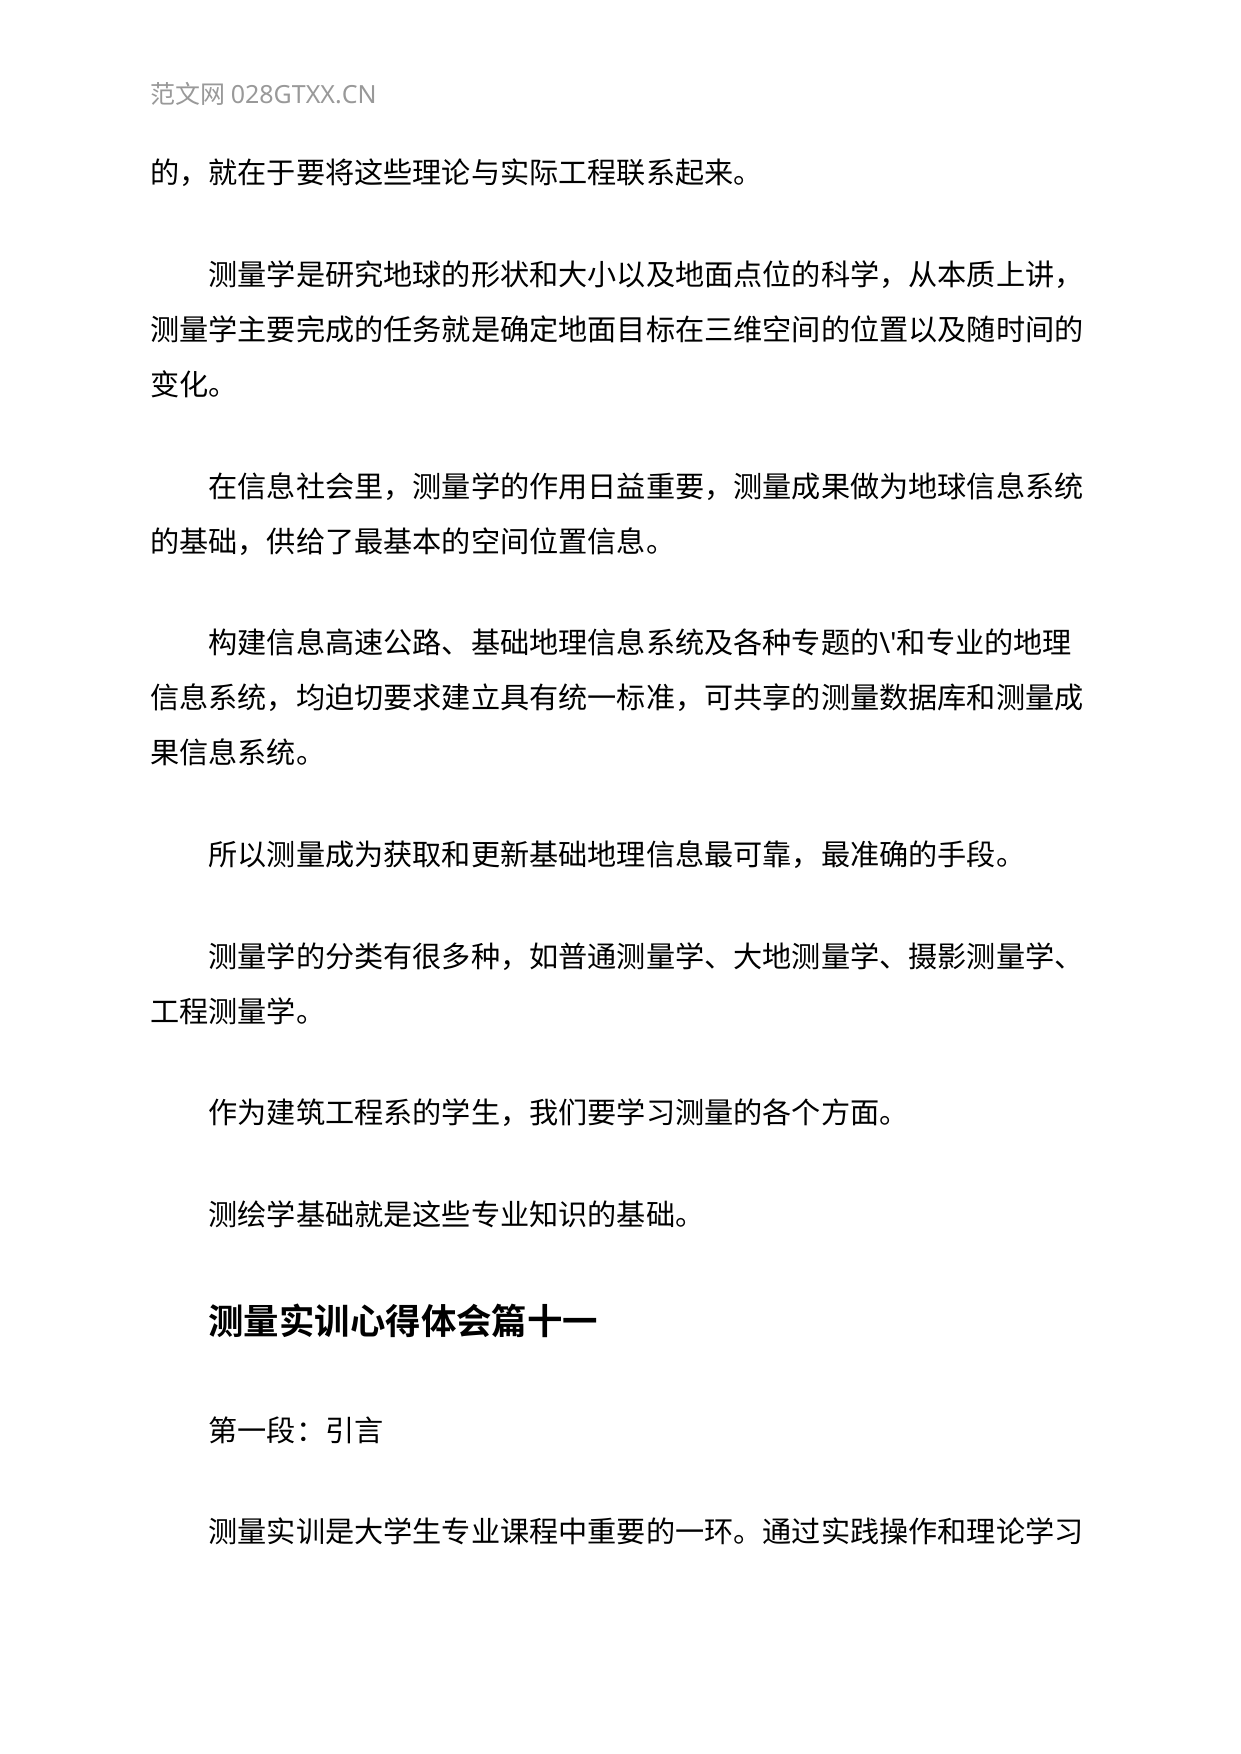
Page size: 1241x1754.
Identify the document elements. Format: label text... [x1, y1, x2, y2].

text 第一段：引言 [150, 1407, 1090, 1449]
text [150, 1509, 1090, 1551]
text 作为建筑工程系的学生，我们要学习测量的各个方面。 [150, 1090, 1090, 1132]
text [150, 150, 1090, 192]
text 在信息社会里，测量学的作用日益重要，测量成果做为地球信息系统的基础，供给了最基本的空间位置信息。 [150, 463, 1090, 561]
text 构建信息高速公路、基础地理信息系统及各种专题的\'和专业的地理信息系统，均迫切要求建立具有统一标准，可共享的测量数据库和测量成果信息系统。 [150, 620, 1090, 772]
text 测量实训心得体会篇十一 [150, 1294, 1090, 1345]
text 测绘学基础就是这些专业知识的基础。 [150, 1192, 1090, 1234]
text 测量学的分类有很多种，如普通测量学、大地测量学、摄影测量学、工程测量学。 [150, 933, 1090, 1031]
text 所以测量成为获取和更新基础地理信息最可靠，最准确的手段。 [150, 832, 1090, 874]
text 测量学是研究地球的形状和大小以及地面点位的科学，从本质上讲，测量学主要完成的任务就是确定地面目标在三维空间的位置以及随时间的变化。 [150, 252, 1090, 404]
